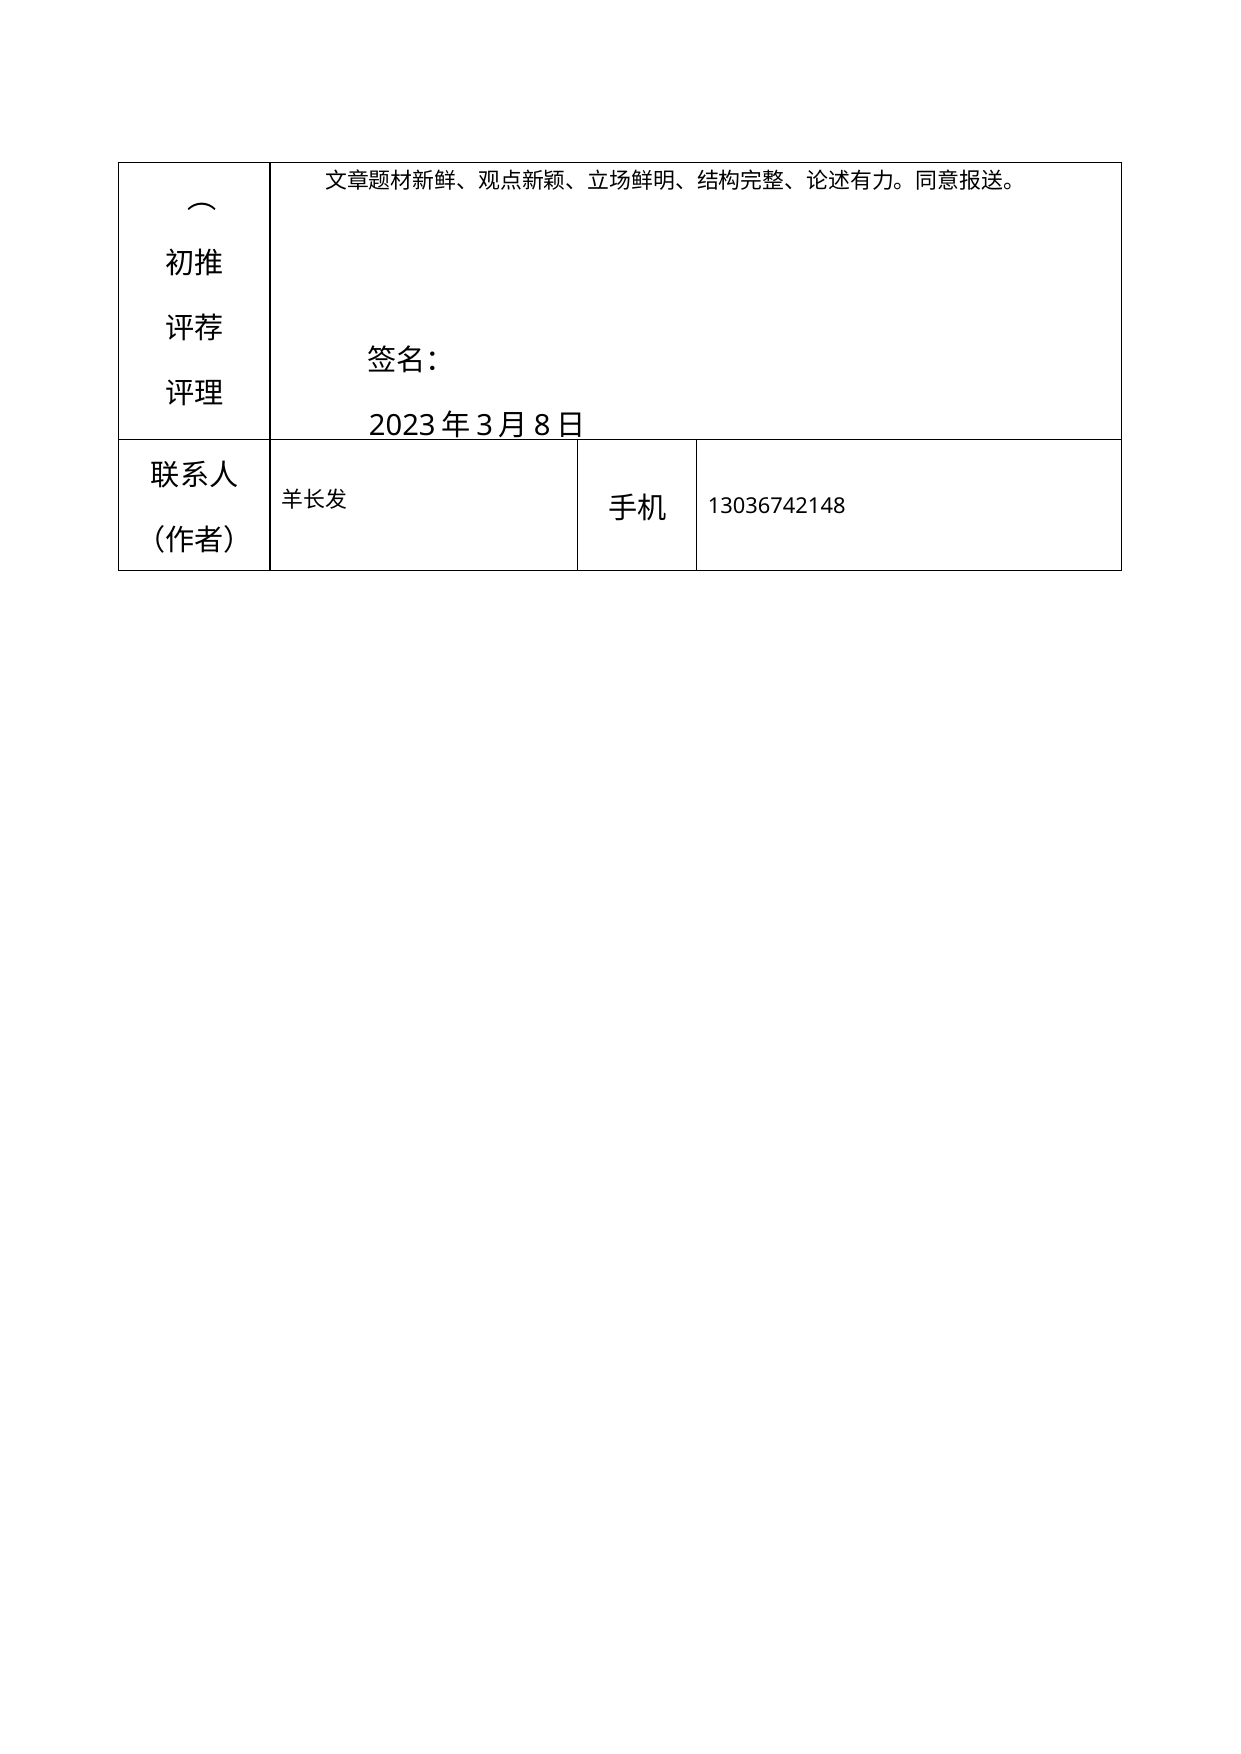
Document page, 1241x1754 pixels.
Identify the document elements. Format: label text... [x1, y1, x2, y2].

table_cell 羊长发 [271, 440, 577, 570]
table_cell 联系人（作者） [119, 440, 269, 570]
table_cell ︵ 初推 评荐 评理 语由 ︶ [119, 163, 269, 439]
table_cell 手机 [578, 440, 696, 570]
table_cell 文章题材新鲜、观点新颖、立场鲜明、结构完整、论述有力。同意报送。 签名： 2023年3月8日 [271, 163, 1121, 439]
table_cell 13036742148 [697, 440, 1121, 570]
